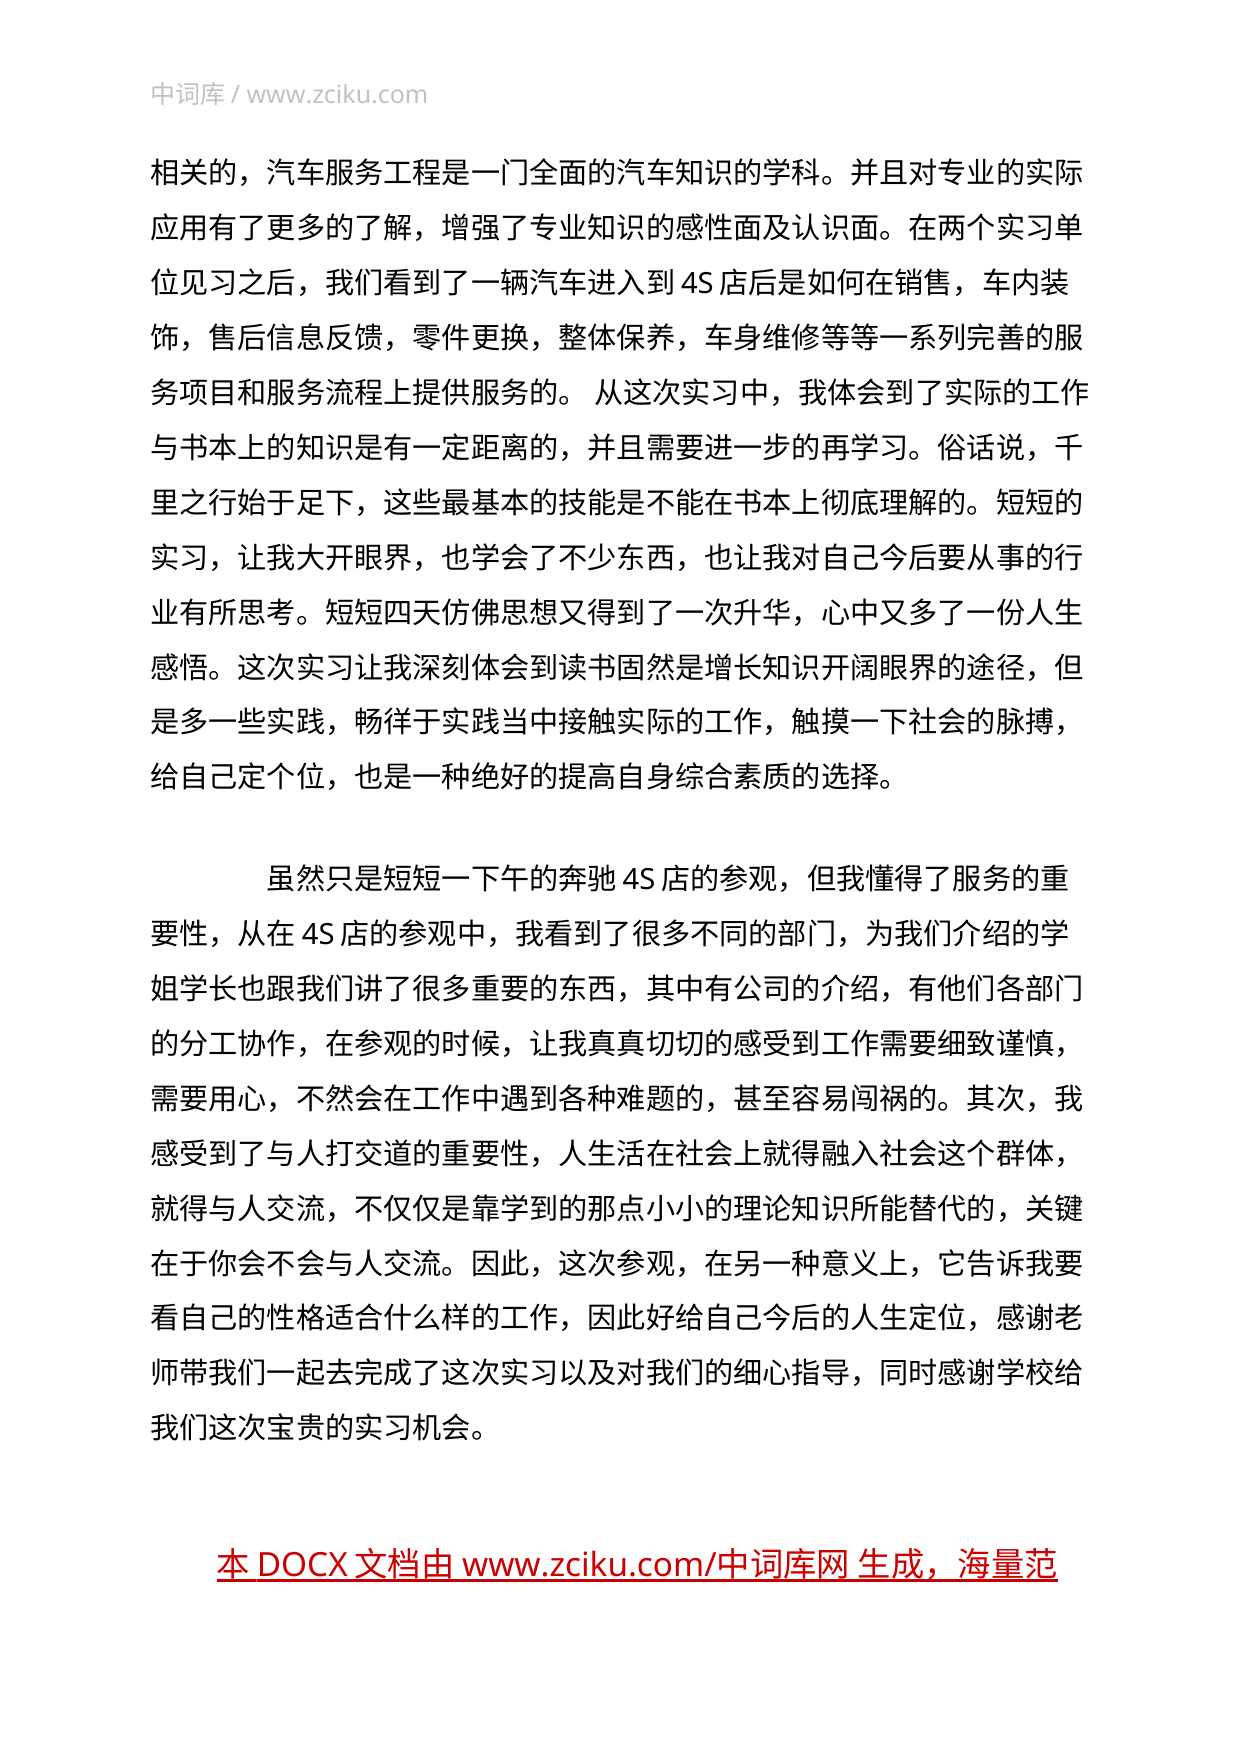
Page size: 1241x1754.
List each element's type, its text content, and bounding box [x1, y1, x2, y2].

text 虽然只是短短一下午的奔驰4S店的参观，但我懂得了服务的重要性，从在4S店的参观中，我看到了很多不同的部门，为我们介绍的学姐学长也跟我们讲了很多重要的东西，其中有公司的介绍，有他们各部门的分工协作，在参观的时候，让我真真切切的感受到工作需要细致谨慎，需要用心，不然会在工作中遇到各种难题的，甚至容易闯祸的。其次，我感受到了与人打交道的重要性，人生活在社会上就得融入社会这个群体，就得与人交流，不仅仅是靠学到的那点小小的理论知识所能替代的，关键在于你会不会与人交流。因此，这次参观，在另一种意义上，它告诉我要看自己的性格适合什么样的工作，因此好给自己今后的人生定位，感谢老师带我们一起去完成了这次实习以及对我们的细心指导，同时感谢学校给我们这次宝贵的实习机会。 [150, 856, 1090, 1447]
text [150, 1538, 1090, 1586]
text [150, 150, 1090, 796]
